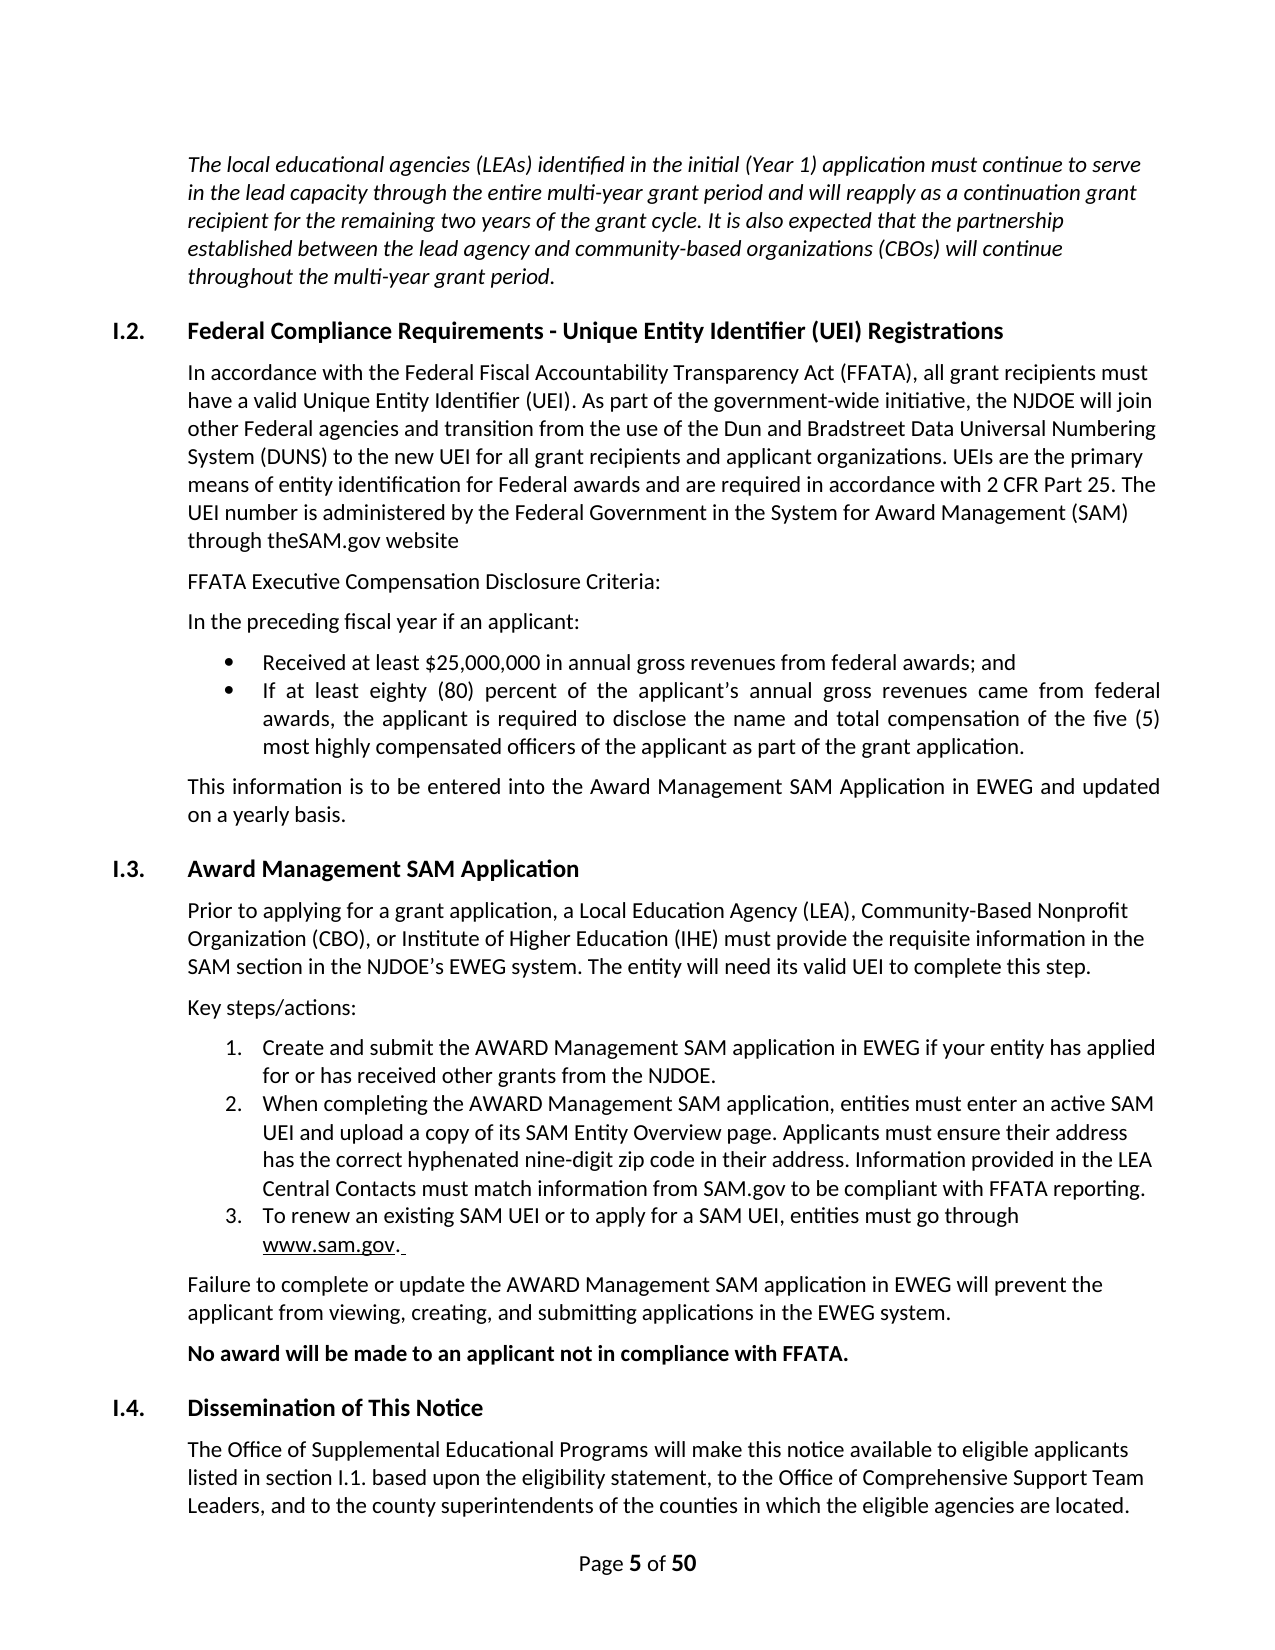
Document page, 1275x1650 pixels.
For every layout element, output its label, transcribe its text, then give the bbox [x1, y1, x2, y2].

text Prior to applying for a grant application, a Local Education Agency (LEA), Community-Based Nonprofit Organization (CBO), or Institute of Higher Education (IHE) must provide the requisite information in the SAM section in the NJDOE’s EWEG system. The entity will need its valid UEI to complete this step. [187, 896, 1162, 981]
list If at least eighty (80) percent of the applicant’s annual gross revenues came from federal awards, the applicant is required to disclose the name and total compensation of the five (5) most highly compensated officers of the applicant as part of the grant application. [225, 676, 1162, 760]
subtitle Federal Compliance Requirements - Unique Entity Identifier (UEI) Registrations [112, 315, 1162, 346]
text This information is to be entered into the Award Management SAM Application in EWEG and updated on a yearly basis. [187, 772, 1162, 828]
subtitle Award Management SAM Application [112, 853, 1162, 884]
subtitle Dissemination of This Notice [112, 1392, 1162, 1422]
text The local educational agencies (LEAs) identified in the initial (Year 1) application must continue to serve in the lead capacity through the entire multi-year grant period and will reapply as a continuation grant recipient for the remaining two years of the grant cycle. It is also expected that the partnership established between the lead agency and community-based organizations (CBOs) will continue throughout the multi-year grant period. [187, 150, 1162, 290]
text Key steps/actions: [187, 993, 1162, 1021]
list To renew an existing SAM UEI or to apply for a SAM UEI, entities must go through www.sam.gov. [225, 1202, 1162, 1258]
text FFATA Executive Compensation Disclosure Criteria: [187, 567, 1162, 595]
text The Office of Supplemental Educational Programs will make this notice available to eligible applicants listed in section I.1. based upon the eligibility statement, to the Office of Comprehensive Support Team Leaders, and to the county superintendents of the counties in which the eligible agencies are located. [187, 1435, 1162, 1519]
text No award will be made to an applicant not in compliance with FFATA. [187, 1339, 1162, 1367]
list When completing the AWARD Management SAM application, entities must enter an active SAM UEI and upload a copy of its SAM Entity Overview page. Applicants must ensure their address has the correct hyphenated nine-digit zip code in their address. Information provided in the LEA Central Contacts must match information from SAM.gov to be compliant with FFATA reporting. [225, 1089, 1162, 1202]
list Received at least $25,000,000 in annual gross revenues from federal awards; and [225, 648, 1162, 676]
text In accordance with the Federal Fiscal Accountability Transparency Act (FFATA), all grant recipients must have a valid Unique Entity Identifier (UEI). As part of the government-wide initiative, the NJDOE will join other Federal agencies and transition from the use of the Dun and Bradstreet Data Universal Numbering System (DUNS) to the new UEI for all grant recipients and applicant organizations. UEIs are the primary means of entity identification for Federal awards and are required in accordance with 2 CFR Part 25. The UEI number is administered by the Federal Government in the System for Award Management (SAM) through theSAM.gov website [187, 358, 1172, 554]
text Failure to complete or update the AWARD Management SAM application in EWEG will prevent the applicant from viewing, creating, and submitting applications in the EWEG system. [187, 1270, 1162, 1326]
text In the preceding fiscal year if an applicant: [187, 607, 1162, 635]
list Create and submit the AWARD Management SAM application in EWEG if your entity has applied for or has received other grants from the NJDOE. [225, 1033, 1162, 1089]
